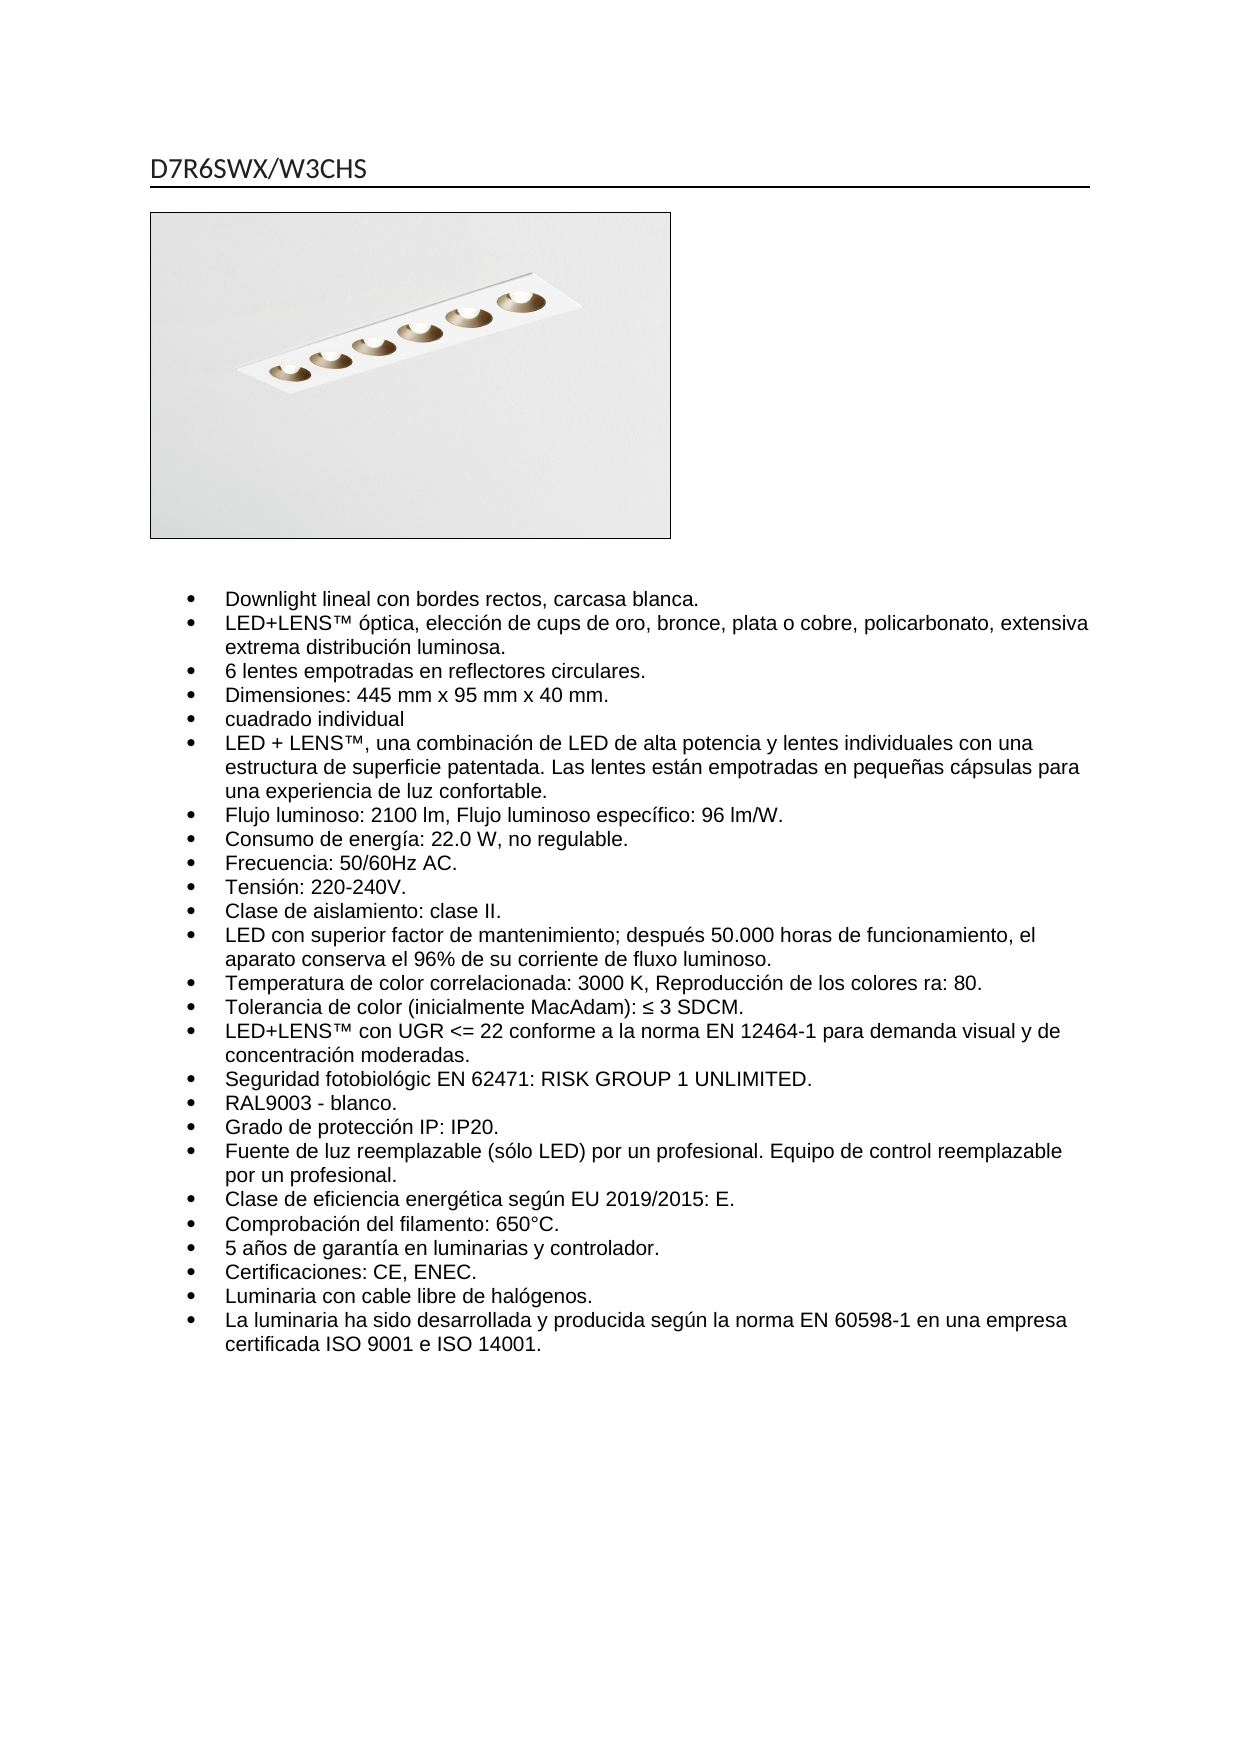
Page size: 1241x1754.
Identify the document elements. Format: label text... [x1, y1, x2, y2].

list Seguridad fotobiológic EN 62471: RISK GROUP 1 UNLIMITED. [187, 1067, 1090, 1091]
list cuadrado individual [187, 707, 1090, 731]
list Luminaria con cable libre de halógenos. [187, 1283, 1090, 1308]
list 5 años de garantía en luminarias y controlador. [187, 1235, 1090, 1259]
list 6 lentes empotradas en reflectores circulares. [187, 658, 1090, 682]
list Tolerancia de color (inicialmente MacAdam): ≤ 3 SDCM. [187, 995, 1090, 1019]
list Consumo de energía: 22.0 W, no regulable. [187, 827, 1090, 851]
list Comprobación del filamento: 650°C. [187, 1211, 1090, 1235]
list Frecuencia: 50/60Hz AC. [187, 851, 1090, 875]
list Grado de protección IP: IP20. [187, 1115, 1090, 1139]
list Clase de eficiencia energética según EU 2019/2015: E. [187, 1187, 1090, 1211]
list LED + LENS™, una combinación de LED de alta potencia y lentes individuales con una estructura de superficie patentada. Las lentes están empotradas en pequeñas cápsulas para una experiencia de luz confortable. [187, 731, 1090, 803]
list La luminaria ha sido desarrollada y producida según la norma EN 60598-1 en una empresa certificada ISO 9001 e ISO 14001. [187, 1308, 1090, 1356]
list RAL9003 - blanco. [187, 1091, 1090, 1115]
list Clase de aislamiento: clase II. [187, 899, 1090, 923]
list Downlight lineal con bordes rectos, carcasa blanca. [187, 586, 1090, 610]
list Temperatura de color correlacionada: 3000 K, Reproducción de los colores ra: 80. [187, 971, 1090, 995]
list Fuente de luz reemplazable (sólo LED) por un profesional. Equipo de control reemplazable por un profesional. [187, 1139, 1090, 1187]
list Tensión: 220-240V. [187, 875, 1090, 899]
list Flujo luminoso: 2100 lm, Flujo luminoso específico: 96 lm/W. [187, 803, 1090, 827]
list LED con superior factor de mantenimiento; después 50.000 horas de funcionamiento, el aparato conserva el 96% de su corriente de fluxo luminoso. [187, 923, 1090, 971]
list Certificaciones: CE, ENEC. [187, 1259, 1090, 1283]
picture [151, 213, 670, 538]
list LED+LENS™ óptica, elección de cups de oro, bronce, plata o cobre, policarbonato, extensiva extrema distribución luminosa. [187, 610, 1090, 658]
list Dimensiones: 445 mm x 95 mm x 40 mm. [187, 682, 1090, 707]
text D7R6SWX/W3CHS [150, 150, 1090, 186]
list LED+LENS™ con UGR <= 22 conforme a la norma EN 12464-1 para demanda visual y de concentración moderadas. [187, 1019, 1090, 1067]
